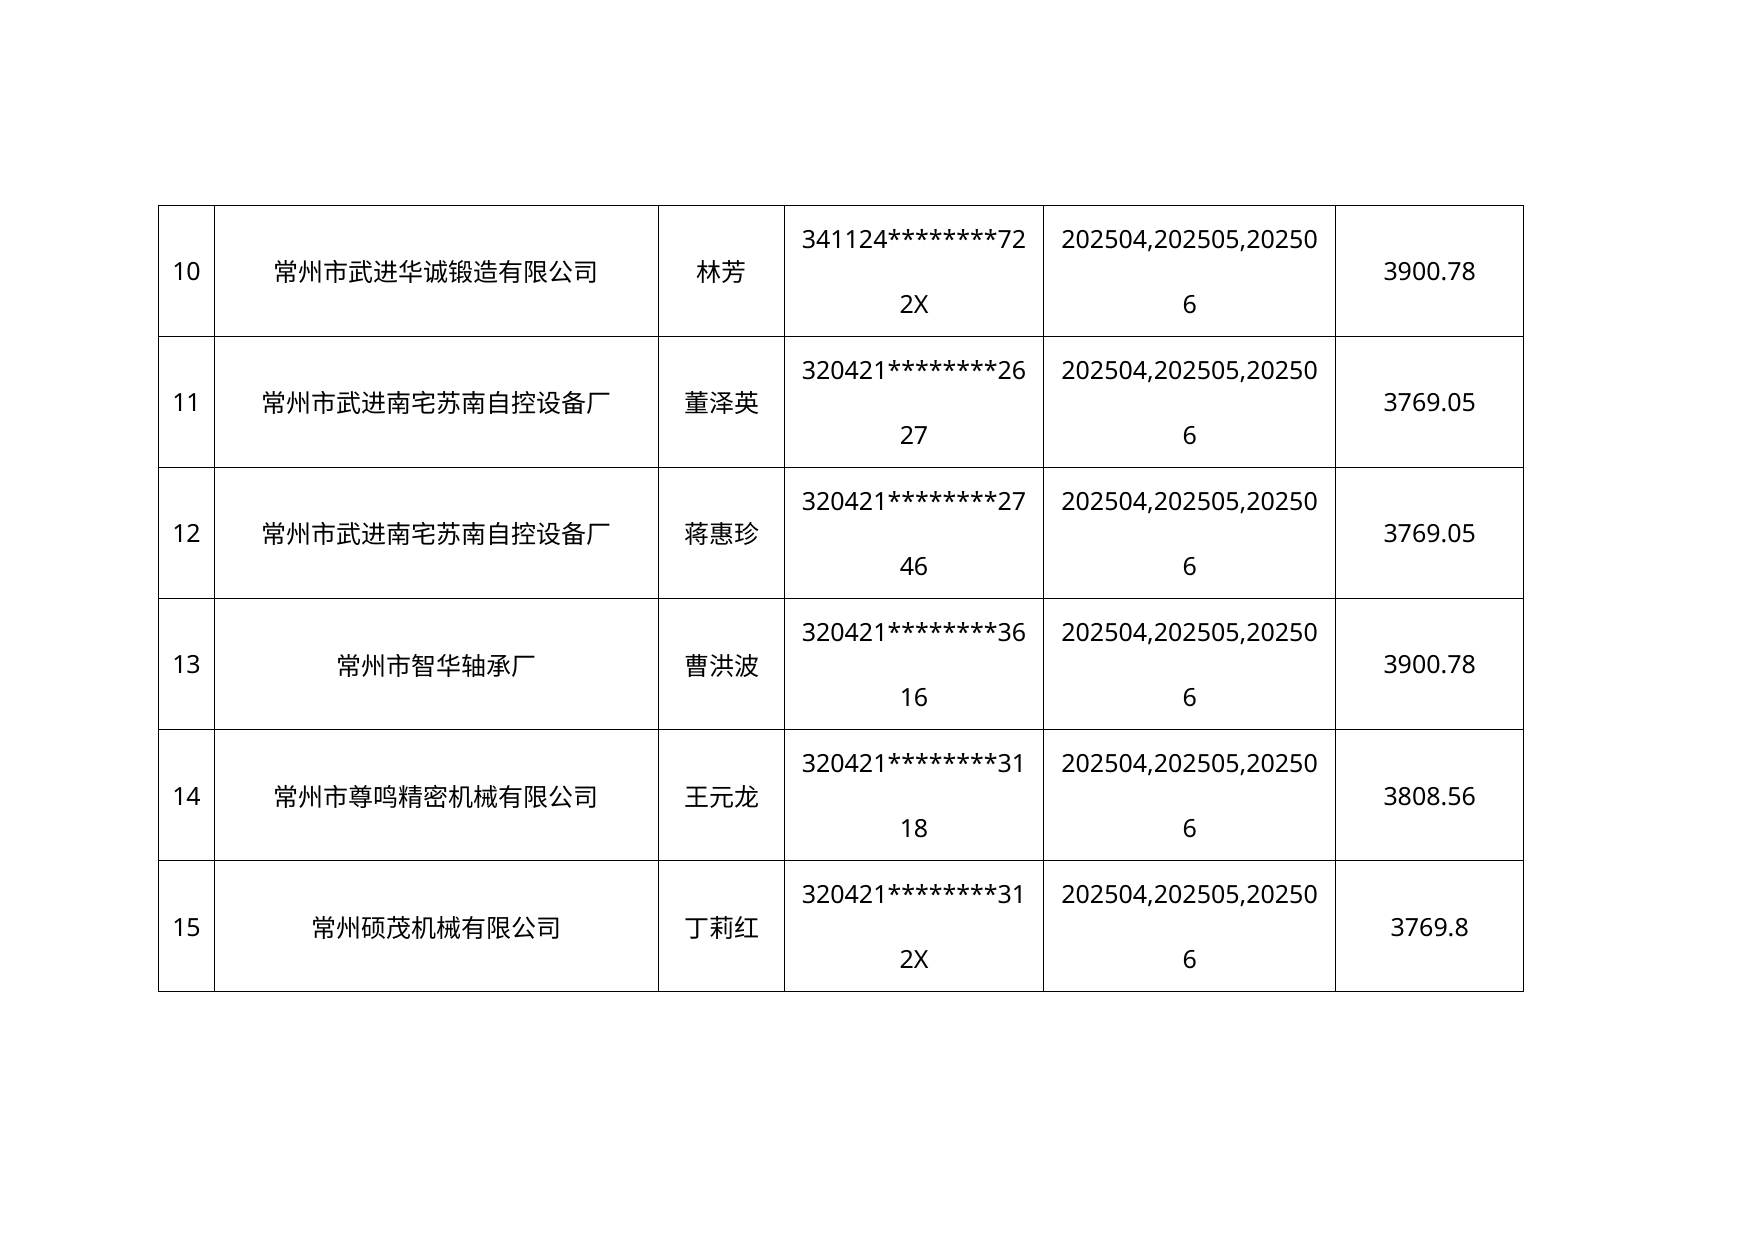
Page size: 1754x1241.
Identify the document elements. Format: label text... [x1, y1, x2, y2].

table_cell 320421********3118 [785, 730, 1043, 860]
table_cell 202504,202505,202506 [1044, 599, 1335, 729]
table_cell 常州市尊鸣精密机械有限公司 [215, 730, 658, 860]
table_cell 13 [159, 599, 214, 729]
table_cell 曹洪波 [659, 599, 784, 729]
table_cell 202504,202505,202506 [1044, 730, 1335, 860]
table_cell 202504,202505,202506 [1044, 337, 1335, 467]
table_cell 341124********722X [785, 206, 1043, 336]
table_cell 常州市武进华诚锻造有限公司 [215, 206, 658, 336]
table_cell 林芳 [659, 206, 784, 336]
table_cell 202504,202505,202506 [1044, 468, 1335, 598]
table_cell 320421********312X [785, 861, 1043, 991]
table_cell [1044, 206, 1335, 336]
table_cell 3900.78 [1336, 206, 1523, 336]
table_cell 常州硕茂机械有限公司 [215, 861, 658, 991]
table_cell 320421********2746 [785, 468, 1043, 598]
table_cell 常州市智华轴承厂 [215, 599, 658, 729]
table_cell 10 [159, 206, 214, 336]
table_cell 3900.78 [1336, 599, 1523, 729]
table_cell 14 [159, 730, 214, 860]
table_cell 3808.56 [1336, 730, 1523, 860]
table_cell 12 [159, 468, 214, 598]
table_cell 15 [159, 861, 214, 991]
table_cell 3769.8 [1336, 861, 1523, 991]
table_cell 常州市武进南宅苏南自控设备厂 [215, 337, 658, 467]
table_cell 3769.05 [1336, 468, 1523, 598]
table_cell 蒋惠珍 [659, 468, 784, 598]
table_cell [1044, 861, 1335, 991]
table_cell 320421********2627 [785, 337, 1043, 467]
table_cell 王元龙 [659, 730, 784, 860]
table_cell 11 [159, 337, 214, 467]
table_cell 丁莉红 [659, 861, 784, 991]
table_cell 常州市武进南宅苏南自控设备厂 [215, 468, 658, 598]
table_cell 3769.05 [1336, 337, 1523, 467]
table_cell 董泽英 [659, 337, 784, 467]
table_cell 320421********3616 [785, 599, 1043, 729]
